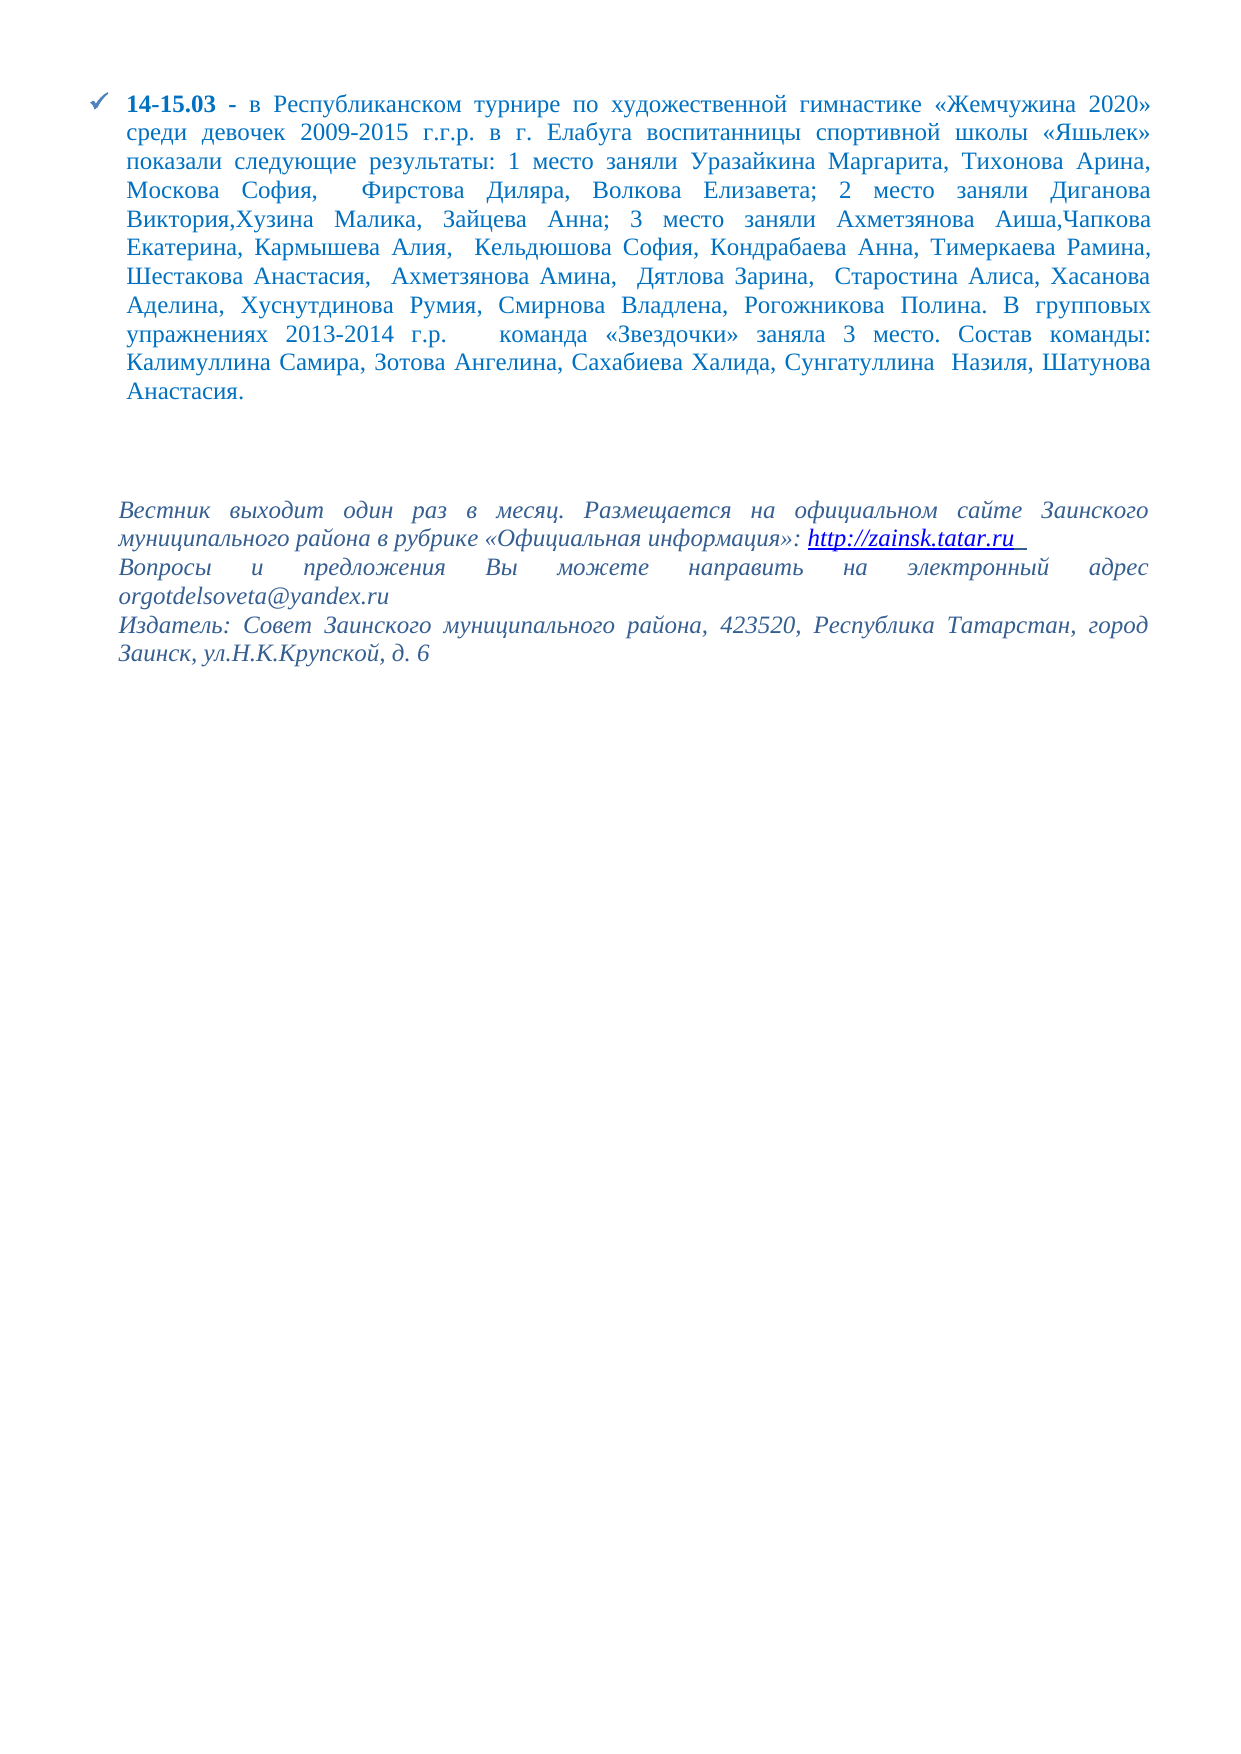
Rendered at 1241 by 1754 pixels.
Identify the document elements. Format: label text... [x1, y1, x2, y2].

list Вестник выходит один раз в месяц. Размещается на официальном сайте Заинского муниципального района в рубрике «Официальная информация»: http://zainsk.tatar.ru [118, 495, 1152, 552]
text Вопросы и предложения Вы можете направить на электронный адрес orgotdelsoveta@yandex.ru [118, 552, 1152, 610]
text Издатель: Совет Заинского муниципального района, 423520, Республика Татарстан, город Заинск, ул.Н.К.Крупской, д. 6 [118, 610, 1152, 667]
list 14-15.03 - в Республиканском турнире по художественной гимнастике «Жемчужина 2020» среди девочек 2009-2015 г.г.р. в г. Елабуга воспитанницы спортивной школы «Яшьлек» показали следующие результаты: 1 место заняли Уразайкина Маргарита, Тихонова Арина, Москова София, Фирстова Диляра, Волкова Елизавета; 2 место заняли Диганова Виктория,Хузина Малика, Зайцева Анна; 3 место заняли Ахметзянова Аиша,Чапкова Екатерина, Кармышева Алия, Кельдюшова София, Кондрабаева Анна, Тимеркаева Рамина, Шестакова Анастасия, Ахметзянова Амина, Дятлова Зарина, Старостина Алиса, Хасанова Аделина, Хуснутдинова Румия, Смирнова Владлена, Рогожникова Полина. В групповых упражнениях 2013-2014 г.р. команда «Звездочки» заняла 3 место. Состав команды: Калимуллина Самира, Зотова Ангелина, Сахабиева Халида, Сунгатуллина Назиля, Шатунова Анастасия. [89, 89, 1152, 405]
